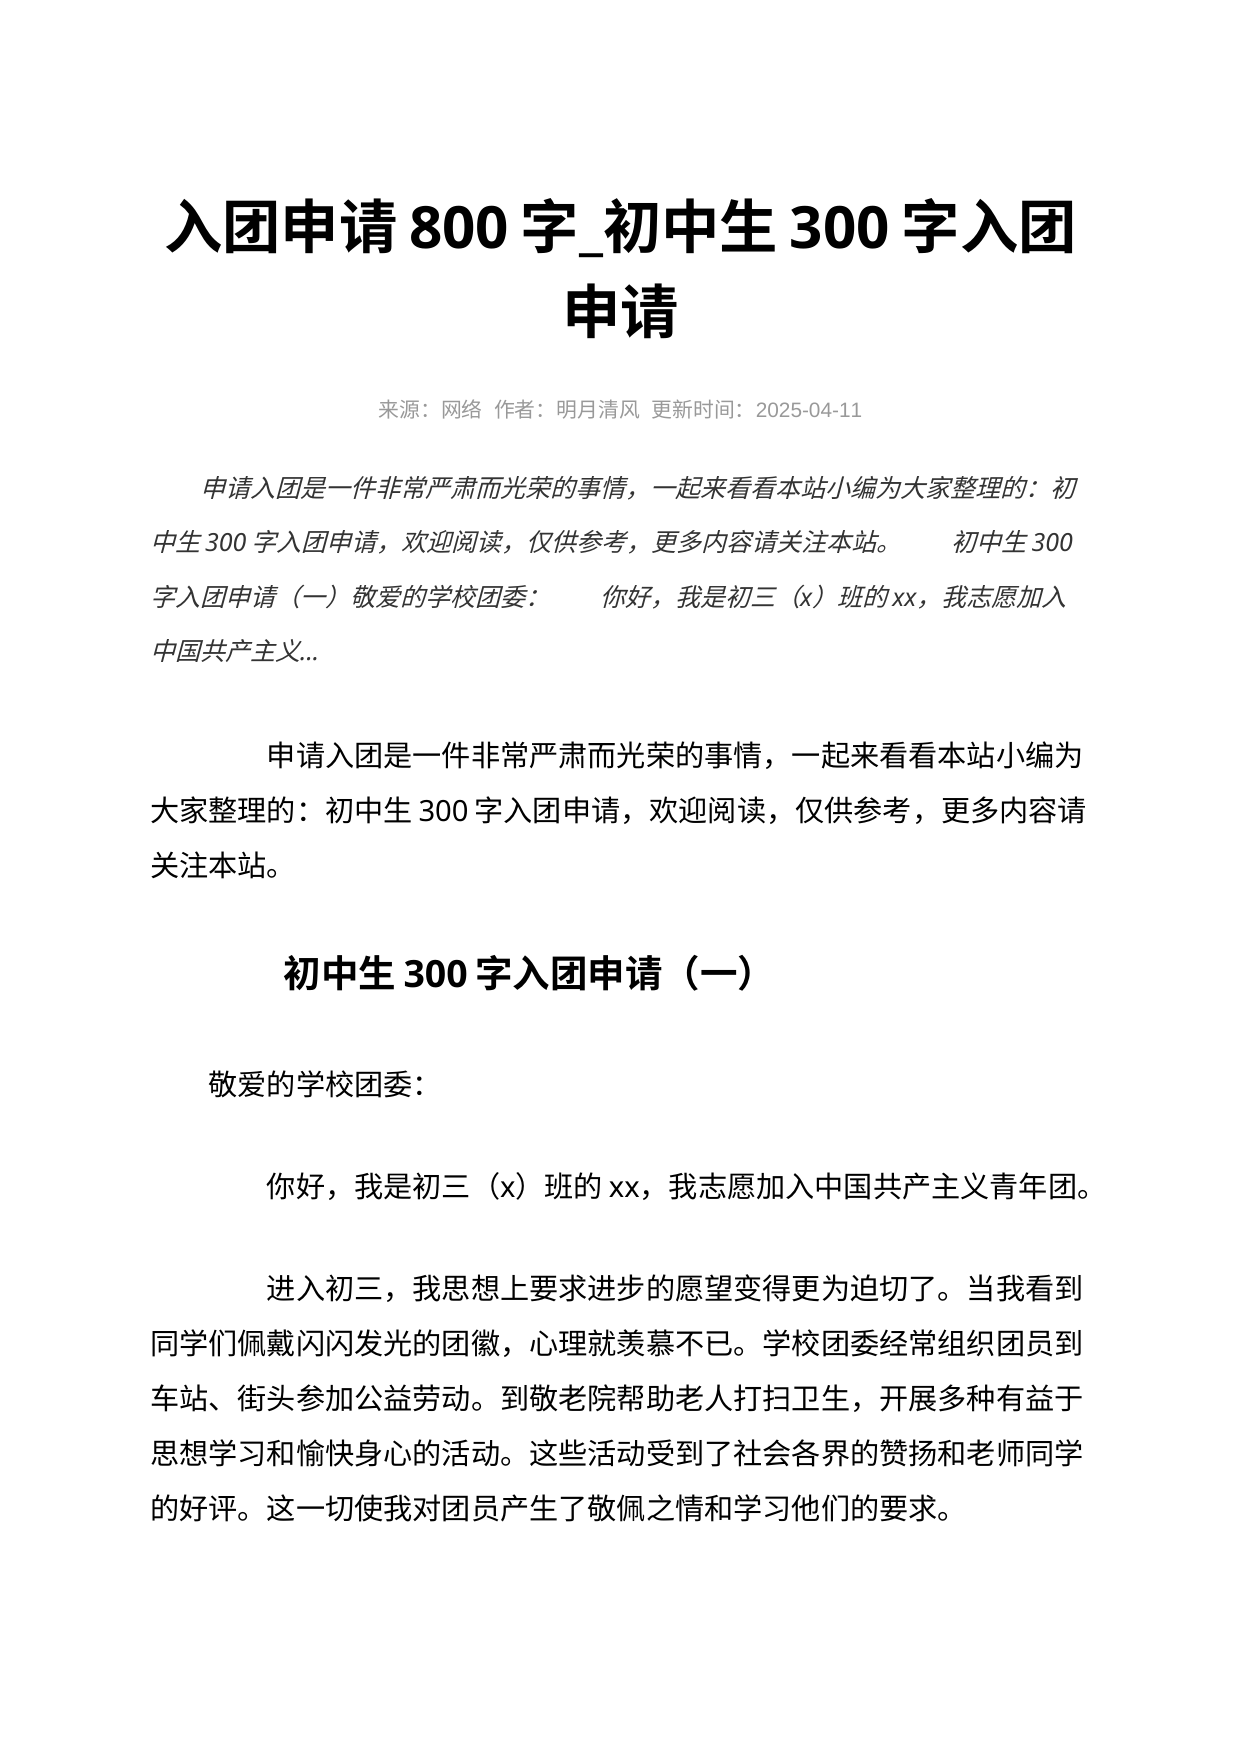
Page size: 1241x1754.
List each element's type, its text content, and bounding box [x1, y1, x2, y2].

text 申请入团是一件非常严肃而光荣的事情，一起来看看本站小编为大家整理的：初中生300字入团申请，欢迎阅读，仅供参考，更多内容请关注本站。 初中生300字入团申请（一）敬爱的学校团委： 你好，我是初三（x）班的xx，我志愿加入中国共产主义... [150, 468, 1090, 668]
text 进入初三，我思想上要求进步的愿望变得更为迫切了。当我看到同学们佩戴闪闪发光的团徽，心理就羡慕不已。学校团委经常组织团员到车站、街头参加公益劳动。到敬老院帮助老人打扫卫生，开展多种有益于思想学习和愉快身心的活动。这些活动受到了社会各界的赞扬和老师同学的好评。这一切使我对团员产生了敬佩之情和学习他们的要求。 [150, 1266, 1090, 1527]
subtitle 入团申请800字_初中生300字入团申请 [150, 181, 1090, 351]
text 你好，我是初三（x）班的xx，我志愿加入中国共产主义青年团。 [150, 1164, 1090, 1206]
text 来源：网络 作者：明月清风 更新时间：2025-04-11 [150, 397, 1090, 421]
text 初中生300字入团申请（一） [150, 944, 1090, 999]
text 申请入团是一件非常严肃而光荣的事情，一起来看看本站小编为大家整理的：初中生300字入团申请，欢迎阅读，仅供参考，更多内容请关注本站。 [150, 733, 1090, 885]
text 敬爱的学校团委： [150, 1062, 1090, 1104]
